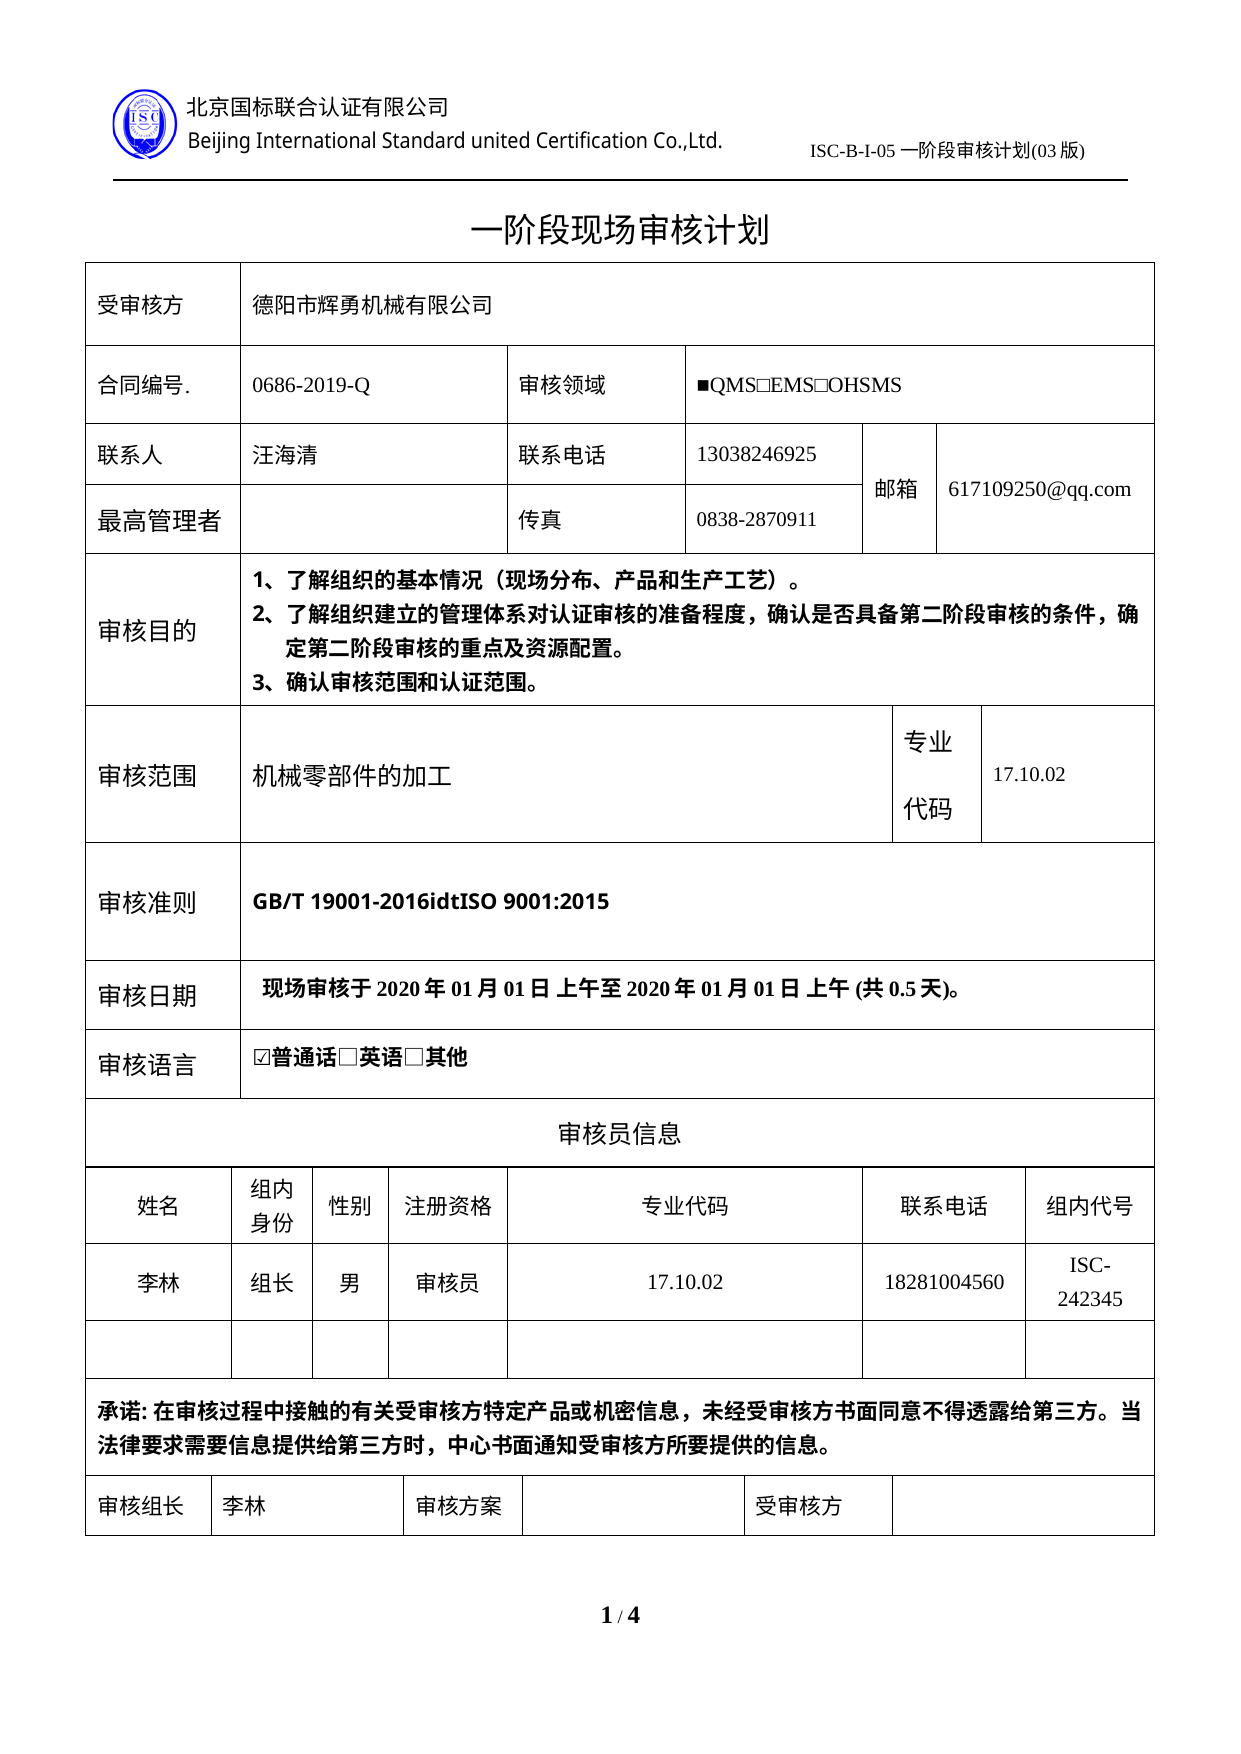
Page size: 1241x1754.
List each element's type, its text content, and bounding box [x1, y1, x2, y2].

text 一阶段现场审核计划 [112, 194, 1128, 262]
table_cell [523, 1476, 744, 1534]
table_cell 组内 身份 [232, 1168, 312, 1243]
table_cell 审核组长 [86, 1476, 211, 1534]
table_cell 1、了解组织的基本情况（现场分布、产品和生产工艺）。 2、了解组织建立的管理体系对认证审核的准备程度，确认是否具备第二阶段审核的条件，确定第二阶段审核的重点及资源配置。 3、确认审核范围和认证范围。 [241, 554, 1154, 705]
table_cell 机械零部件的加工 [241, 706, 892, 842]
table_cell [232, 1321, 312, 1378]
table_cell [863, 1321, 1025, 1378]
table_header 受审核方 [86, 263, 240, 345]
table_cell 邮箱 [863, 424, 936, 553]
table_cell 13038246925 [686, 424, 862, 484]
table_cell 0686-2019-Q [241, 346, 507, 422]
table_cell 最高管理者 [86, 485, 240, 553]
table_cell 617109250@qq.com [937, 424, 1154, 553]
table_cell [313, 1321, 388, 1378]
table_cell 审核范围 [86, 706, 240, 842]
table_cell 合同编号. [86, 346, 240, 422]
table_cell [893, 1476, 1154, 1534]
table_cell 联系电话 [863, 1168, 1025, 1243]
table_cell 承诺: 在审核过程中接触的有关受审核方特定产品或机密信息，未经受审核方书面同意不得透露给第三方。当法律要求需要信息提供给第三方时，中心书面通知受审核方所要提供的信息。 [86, 1379, 1154, 1474]
table_cell ☑普通话□英语□其他 [241, 1030, 1154, 1097]
table_cell ■QMS□EMS□OHSMS [686, 346, 1154, 422]
table_cell [389, 1321, 507, 1378]
picture [112, 89, 180, 158]
table_cell 18281004560 [863, 1244, 1025, 1319]
table_cell 李林 [86, 1244, 231, 1319]
table_cell 审核语言 [86, 1030, 240, 1097]
table_cell 李林 [212, 1476, 403, 1534]
table_header 德阳市辉勇机械有限公司 [241, 263, 1154, 345]
table_cell 男 [313, 1244, 388, 1319]
table_cell 审核领域 [508, 346, 685, 422]
table_cell 审核方案 管理人员 [404, 1476, 522, 1534]
table_cell 注册资格 [389, 1168, 507, 1243]
table_cell 审核员信息 [86, 1099, 1154, 1166]
table_cell 组长 [232, 1244, 312, 1319]
table_cell 17.10.02 [508, 1244, 862, 1319]
table_cell 审核日期 [86, 961, 240, 1028]
table_cell 专业代码 [508, 1168, 862, 1243]
table_cell 专业 代码 [893, 706, 981, 842]
table_cell GB/T 19001-2016idtISO 9001:2015 [241, 843, 1154, 959]
table_cell 审核员 [389, 1244, 507, 1319]
table_cell 组内代号 [1026, 1168, 1154, 1243]
table_cell 现场审核于2020年01月01日 上午至2020年01月01日 上午 (共0.5天)。 [241, 961, 1154, 1028]
table_cell 联系电话 [508, 424, 685, 484]
table_cell ISC-242345 [1026, 1244, 1154, 1319]
table_cell [1026, 1321, 1154, 1378]
table_cell [508, 1321, 862, 1378]
table_cell 0838-2870911 [686, 485, 862, 553]
table_cell 受审核方 签字及公章 [745, 1476, 892, 1534]
table_cell 性别 [313, 1168, 388, 1243]
table_cell 17.10.02 [982, 706, 1154, 842]
table_cell 审核准则 [86, 843, 240, 959]
table_cell [241, 485, 507, 553]
table_cell [86, 1321, 231, 1378]
table_cell 汪海清 [241, 424, 507, 484]
table_cell 传真 [508, 485, 685, 553]
table_cell 姓名 [86, 1168, 231, 1243]
table_cell 联系人 [86, 424, 240, 484]
table_cell 审核目的 [86, 554, 240, 705]
